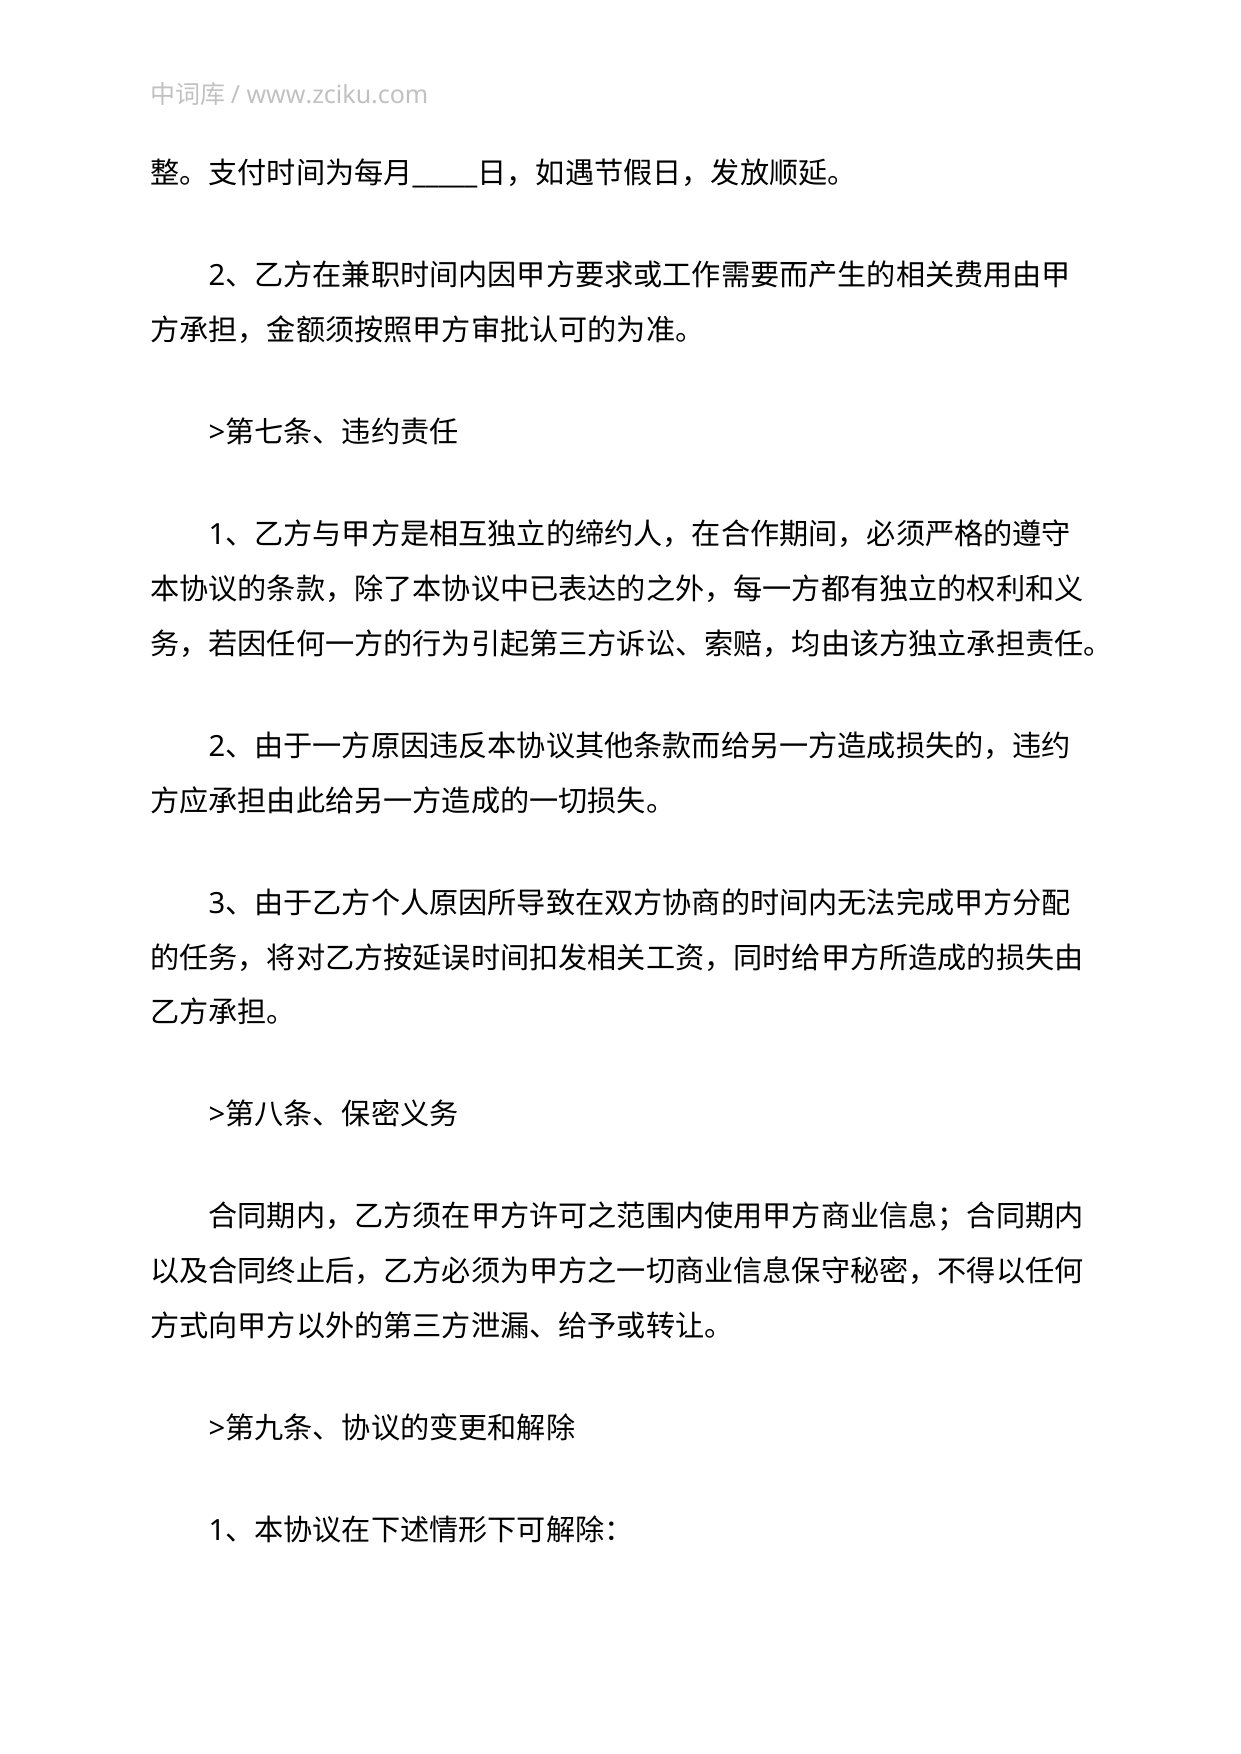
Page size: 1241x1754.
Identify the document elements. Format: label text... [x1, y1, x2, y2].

text 2、由于一方原因违反本协议其他条款而给另一方造成损失的，违约方应承担由此给另一方造成的一切损失。 [150, 722, 1090, 820]
text 1、乙方与甲方是相互独立的缔约人，在合作期间，必须严格的遵守本协议的条款，除了本协议中已表达的之外，每一方都有独立的权利和义务，若因任何一方的行为引起第三方诉讼、索赔，均由该方独立承担责任。 [150, 511, 1090, 663]
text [150, 150, 1090, 192]
text 3、由于乙方个人原因所导致在双方协商的时间内无法完成甲方分配的任务，将对乙方按延误时间扣发相关工资，同时给甲方所造成的损失由乙方承担。 [150, 879, 1090, 1031]
text 合同期内，乙方须在甲方许可之范围内使用甲方商业信息；合同期内以及合同终止后，乙方必须为甲方之一切商业信息保守秘密，不得以任何方式向甲方以外的第三方泄漏、给予或转让。 [150, 1193, 1090, 1345]
text 1、本协议在下述情形下可解除： [150, 1506, 1090, 1549]
text >第七条、违约责任 [150, 409, 1090, 451]
text >第八条、保密义务 [150, 1091, 1090, 1133]
text >第九条、协议的变更和解除 [150, 1404, 1090, 1447]
text 2、乙方在兼职时间内因甲方要求或工作需要而产生的相关费用由甲方承担，金额须按照甲方审批认可的为准。 [150, 252, 1090, 349]
